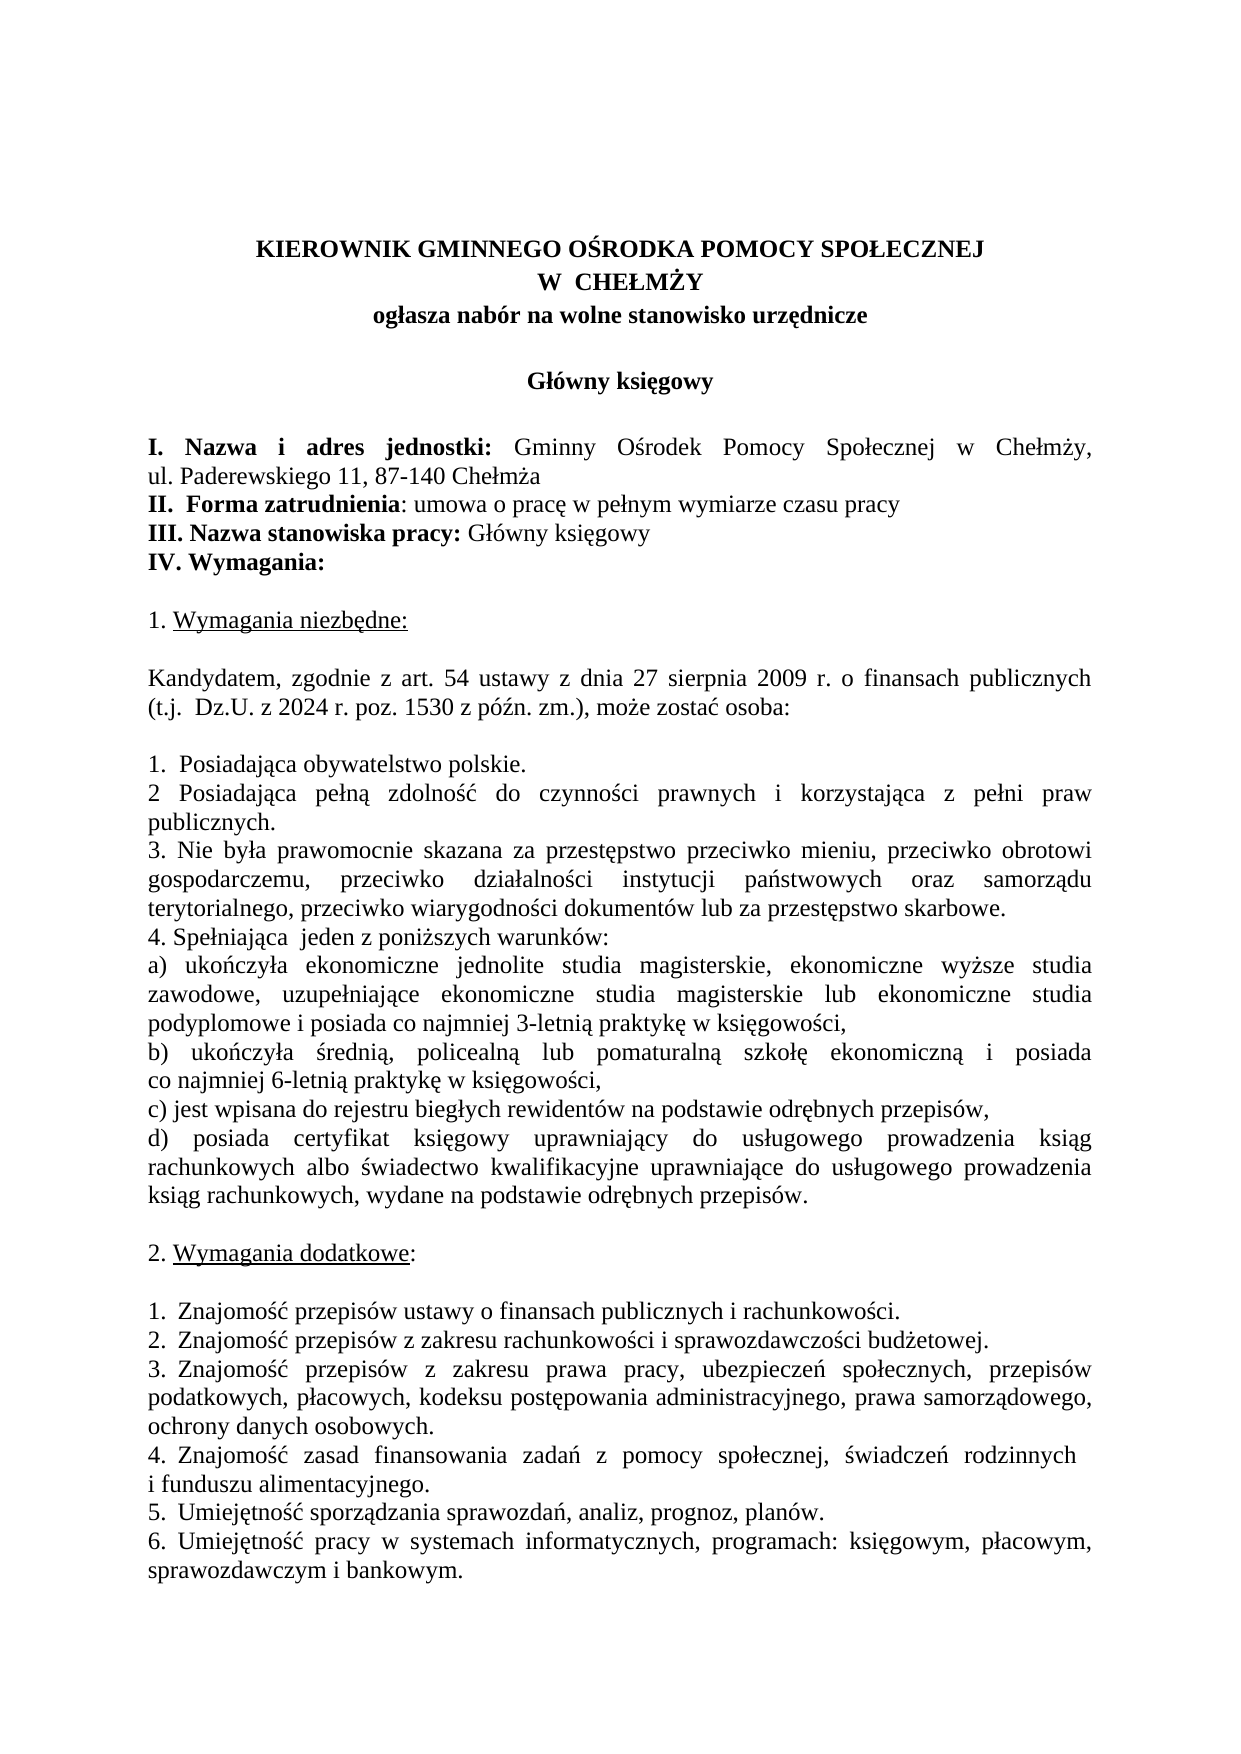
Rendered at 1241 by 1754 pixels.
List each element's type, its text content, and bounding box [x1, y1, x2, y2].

list Znajomość przepisów z zakresu rachunkowości i sprawozdawczości budżetowej. [148, 1325, 1093, 1354]
text KIEROWNIK GMINNEGO OŚRODKA POMOCY SPOŁECZNEJ [148, 234, 1093, 263]
list Znajomość zasad finansowania zadań z pomocy społecznej, świadczeń rodzinnych i funduszu alimentacyjnego. [148, 1440, 1093, 1497]
list Umiejętność sporządzania sprawozdań, analiz, prognoz, planów. [148, 1497, 1093, 1526]
text 2. Wymagania dodatkowe: [148, 1238, 1093, 1267]
text 1. Wymagania niezbędne: [148, 605, 1093, 634]
text II. Forma zatrudnienia: umowa o pracę w pełnym wymiarze czasu pracy [148, 489, 1093, 518]
text Kandydatem, zgodnie z art. 54 ustawy z dnia 27 sierpnia 2009 r. o finansach publicznych (t.j. Dz.U. z 2024 r. poz. 1530 z późn. zm.), może zostać osoba: [148, 663, 1093, 720]
text b) ukończyła średnią, policealną lub pomaturalną szkołę ekonomiczną i posiada co najmniej 6-letnią praktykę w księgowości, [148, 1037, 1093, 1094]
list Umiejętność pracy w systemach informatycznych, programach: księgowym, płacowym, sprawozdawczym i bankowym. [148, 1526, 1093, 1584]
text a) ukończyła ekonomiczne jednolite studia magisterskie, ekonomiczne wyższe studia zawodowe, uzupełniające ekonomiczne studia magisterskie lub ekonomiczne studia podyplomowe i posiada co najmniej 3-letnią praktykę w księgowości, [148, 950, 1093, 1037]
text c) jest wpisana do rejestru biegłych rewidentów na podstawie odrębnych przepisów, [148, 1094, 1093, 1123]
text Główny księgowy [148, 366, 1093, 395]
text d) posiada certyfikat księgowy uprawniający do usługowego prowadzenia ksiąg rachunkowych albo świadectwo kwalifikacyjne uprawniające do usługowego prowadzenia ksiąg rachunkowych, wydane na podstawie odrębnych przepisów. [148, 1123, 1093, 1209]
text 1. Posiadająca obywatelstwo polskie. [148, 720, 1093, 778]
text IV. Wymagania: [148, 547, 1093, 576]
text III. Nazwa stanowiska pracy: Główny księgowy [148, 518, 1093, 547]
list Znajomość przepisów z zakresu prawa pracy, ubezpieczeń społecznych, przepisów podatkowych, płacowych, kodeksu postępowania administracyjnego, prawa samorządowego, ochrony danych osobowych. [148, 1354, 1093, 1440]
text 2 Posiadająca pełną zdolność do czynności prawnych i korzystająca z pełni praw publicznych. 3. Nie była prawomocnie skazana za przestępstwo przeciwko mieniu, przeciwko obrotowi gospodarczemu, przeciwko działalności instytucji państwowych oraz samorządu terytorialnego, przeciwko wiarygodności dokumentów lub za przestępstwo skarbowe. [148, 778, 1093, 922]
text I. Nazwa i adres jednostki: Gminny Ośrodek Pomocy Społecznej w Chełmży, ul. Paderewskiego 11, 87-140 Chełmża [148, 432, 1093, 489]
list Znajomość przepisów ustawy o finansach publicznych i rachunkowości. [148, 1296, 1093, 1325]
text 4. Spełniająca jeden z poniższych warunków: [148, 922, 1093, 950]
text W CHEŁMŻY ogłasza nabór na wolne stanowisko urzędnicze [148, 267, 1093, 329]
